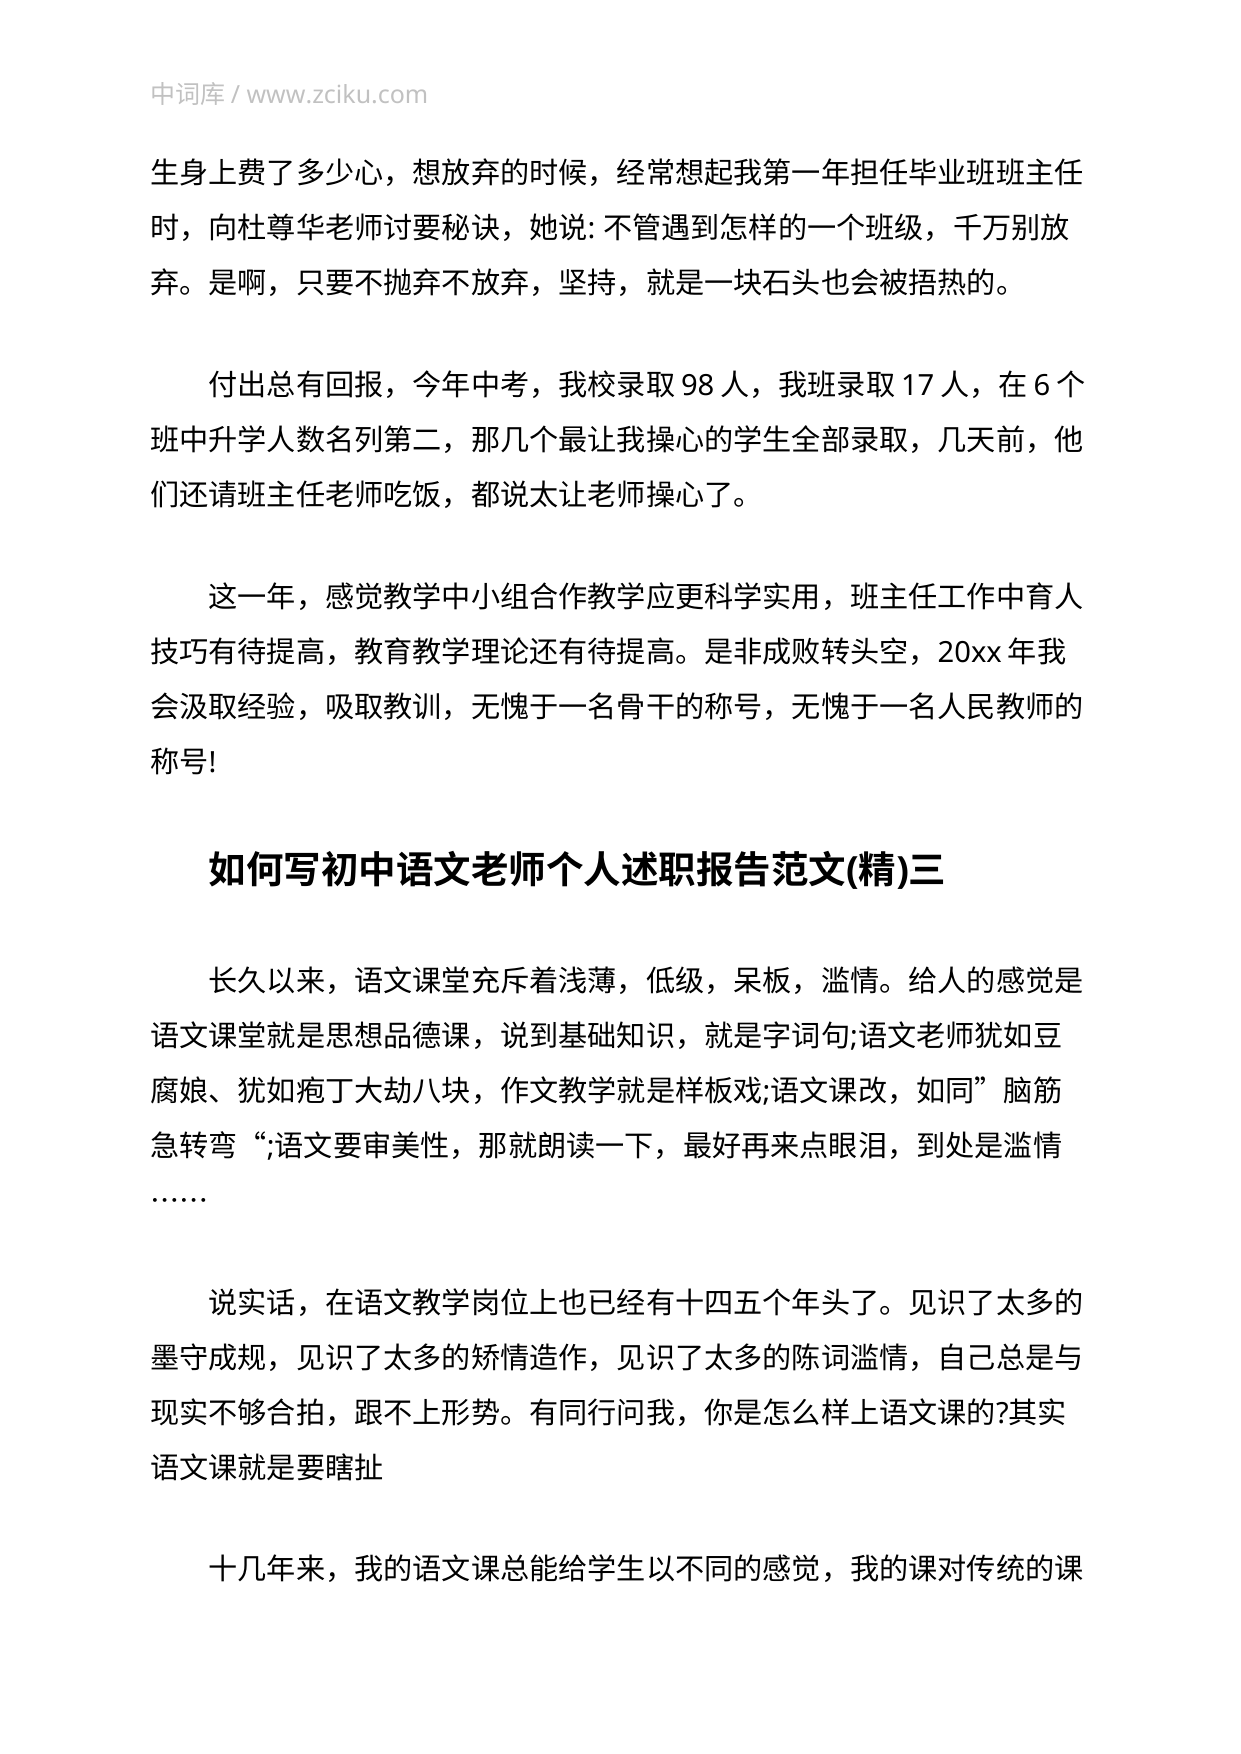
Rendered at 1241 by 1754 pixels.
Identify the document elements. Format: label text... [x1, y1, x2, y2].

text 长久以来，语文课堂充斥着浅薄，低级，呆板，滥情。给人的感觉是语文课堂就是思想品德课，说到基础知识，就是字词句;语文老师犹如豆腐娘、犹如疱丁大劫八块，作文教学就是样板戏;语文课改，如同”脑筋急转弯“;语文要审美性，那就朗读一下，最好再来点眼泪，到处是滥情…… [150, 958, 1090, 1220]
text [150, 1546, 1090, 1588]
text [150, 150, 1090, 302]
text 如何写初中语文老师个人述职报告范文(精)三 [150, 840, 1090, 894]
text 付出总有回报，今年中考，我校录取98人，我班录取17人，在6个班中升学人数名列第二，那几个最让我操心的学生全部录取，几天前，他们还请班主任老师吃饭，都说太让老师操心了。 [150, 362, 1090, 514]
text 说实话，在语文教学岗位上也已经有十四五个年头了。见识了太多的墨守成规，见识了太多的矫情造作，见识了太多的陈词滥情，自己总是与现实不够合拍，跟不上形势。有同行问我，你是怎么样上语文课的?其实语文课就是要瞎扯 [150, 1279, 1090, 1486]
text 这一年，感觉教学中小组合作教学应更科学实用，班主任工作中育人技巧有待提高，教育教学理论还有待提高。是非成败转头空，20xx年我会汲取经验，吸取教训，无愧于一名骨干的称号，无愧于一名人民教师的称号! [150, 573, 1090, 781]
